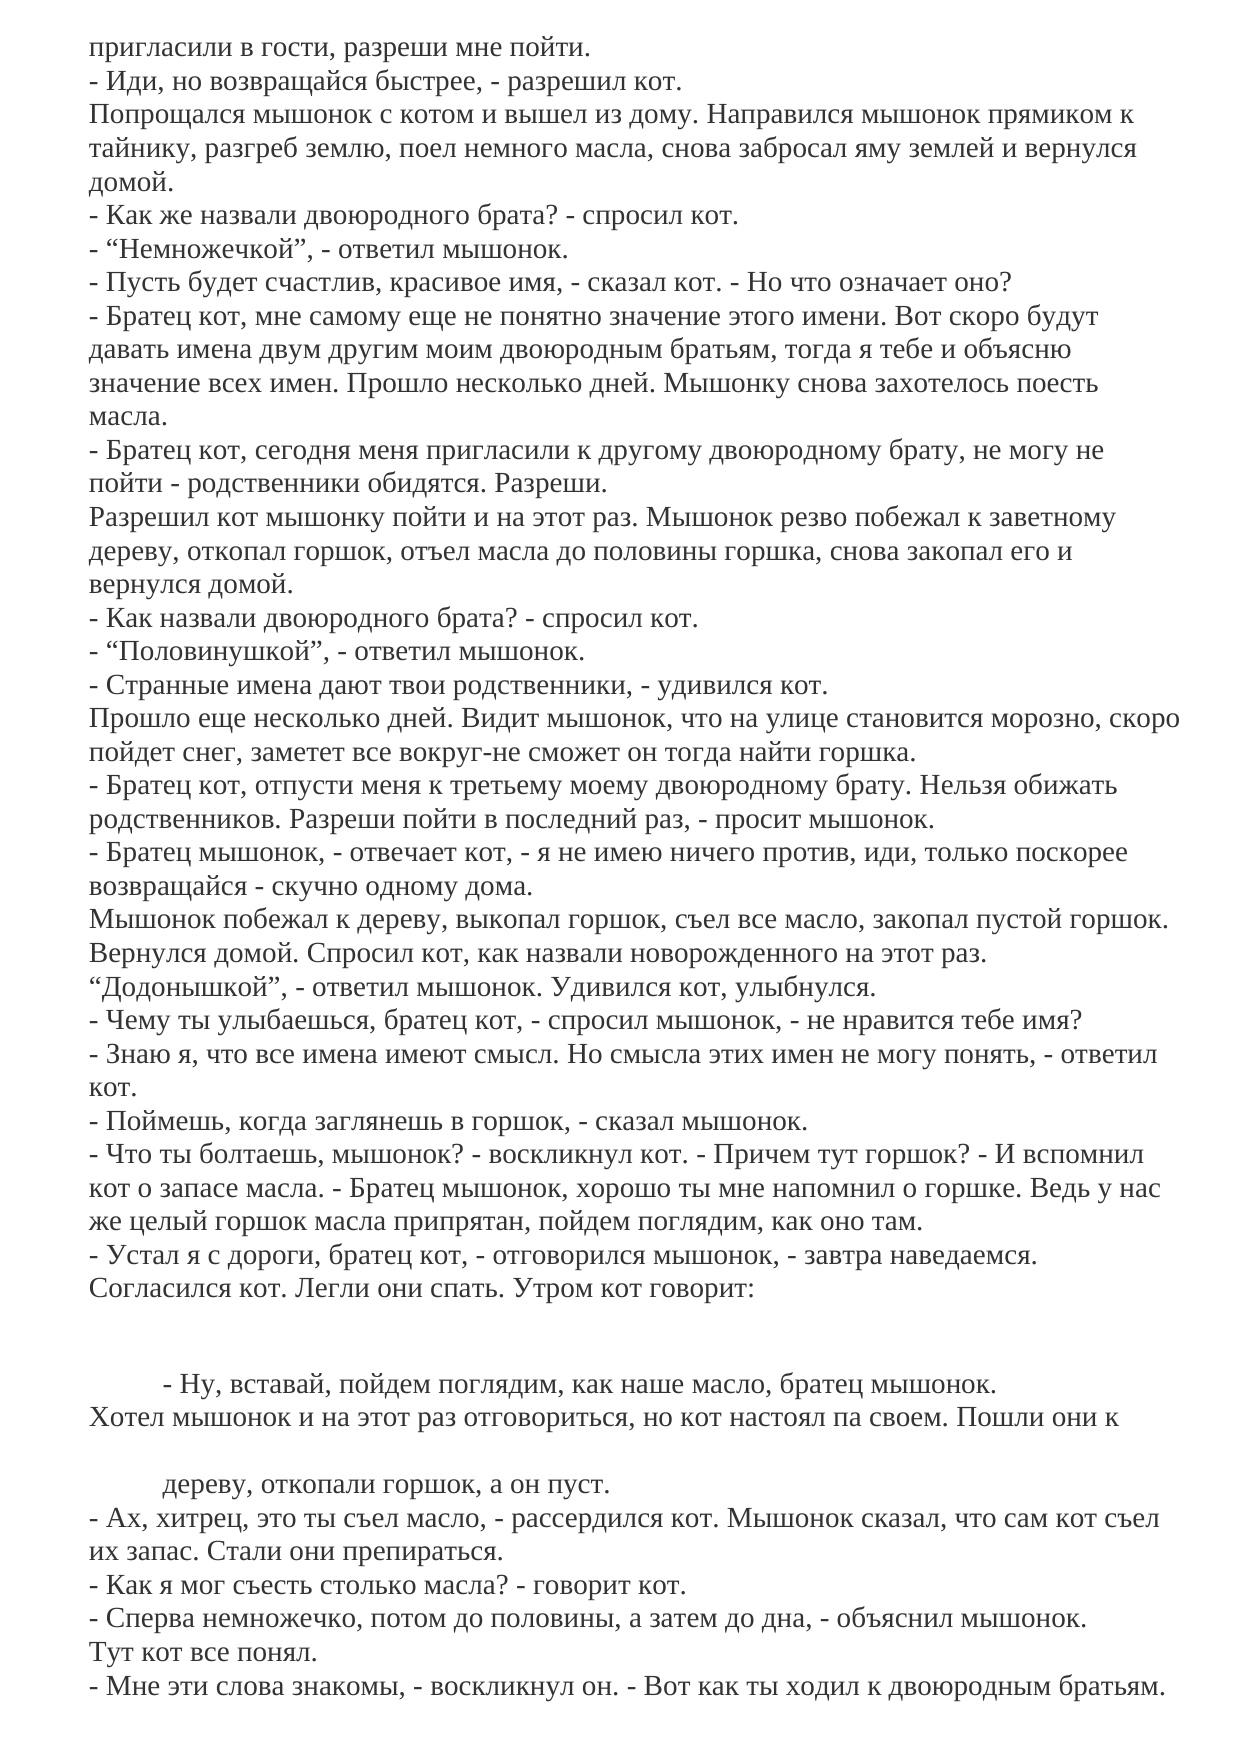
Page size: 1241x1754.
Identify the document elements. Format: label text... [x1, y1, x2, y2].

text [89, 29, 1181, 1332]
text - Ну, вставай, пойдем поглядим, как наше масло, братец мышонок. Хотел мышонок и на этот раз отговориться, но кот настоял па своем. Пошли они к [89, 1366, 1181, 1433]
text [89, 1466, 1181, 1701]
